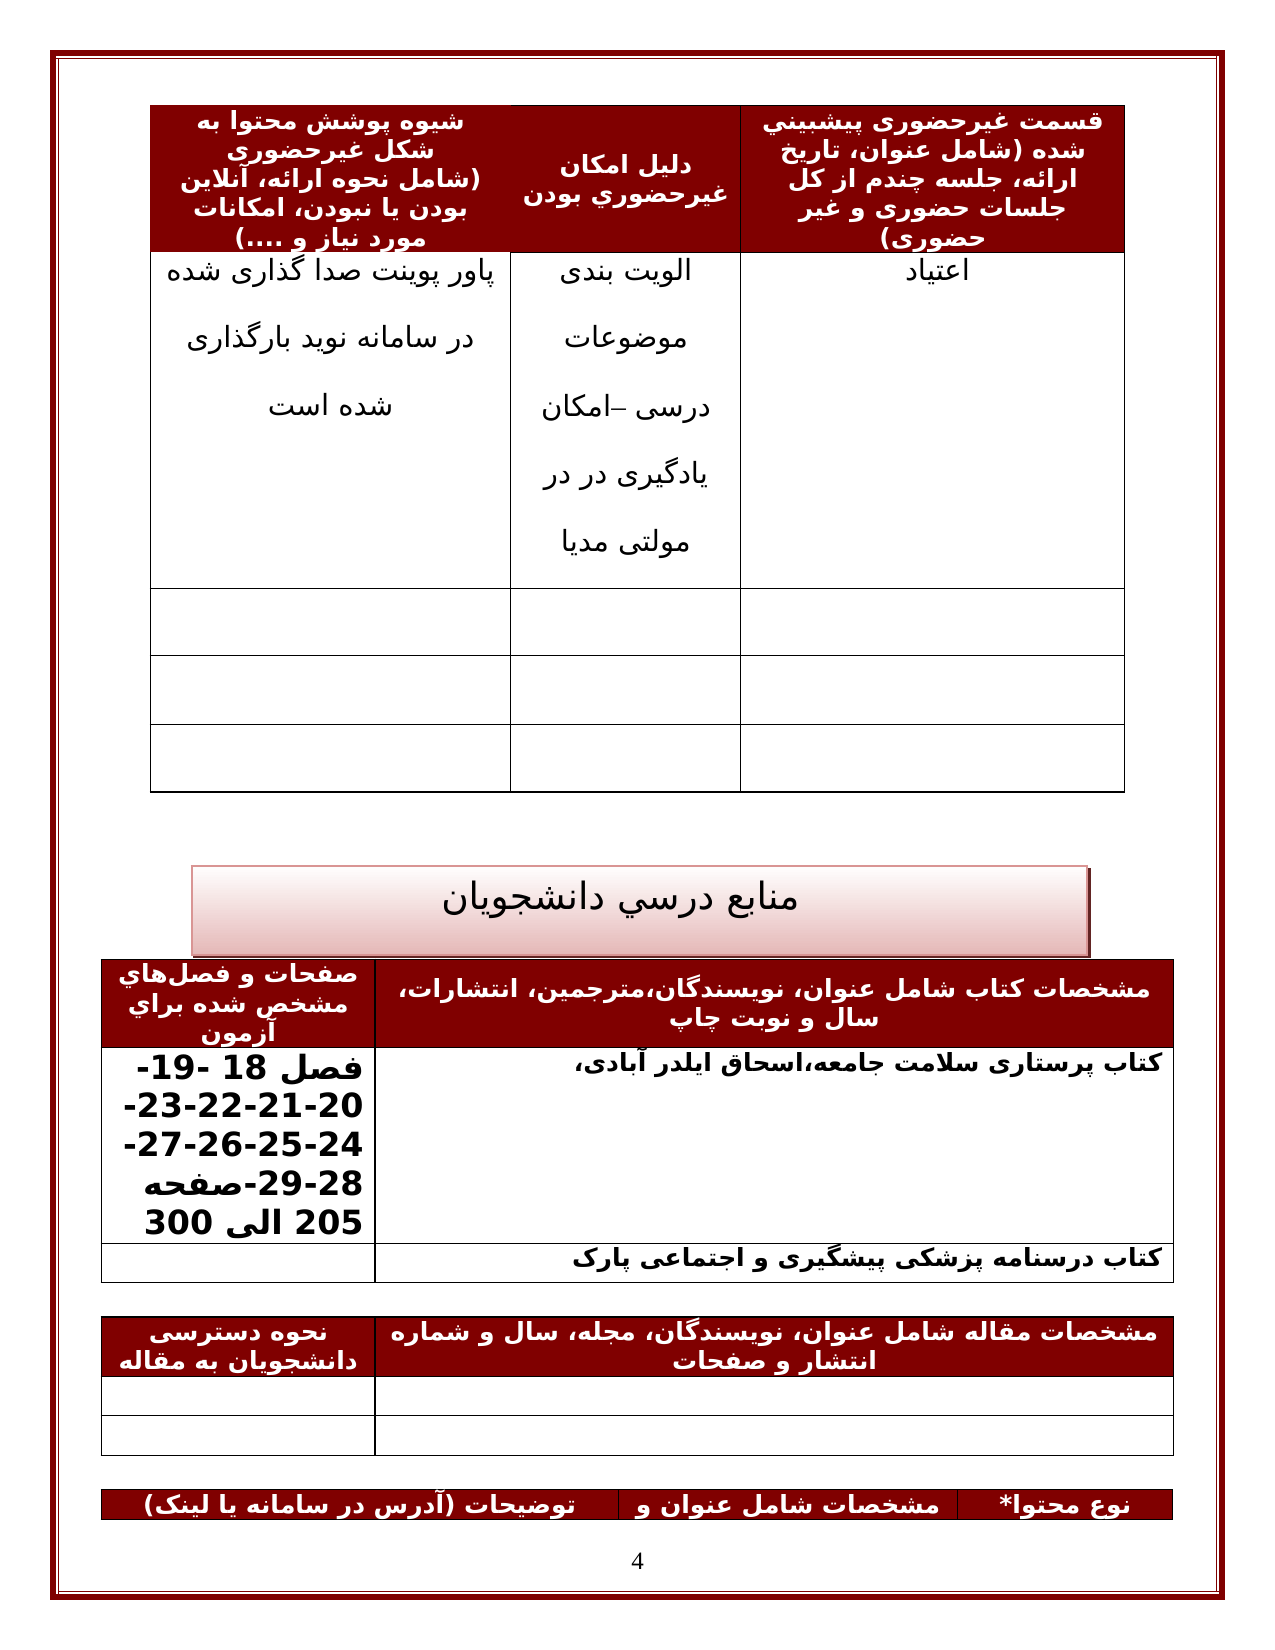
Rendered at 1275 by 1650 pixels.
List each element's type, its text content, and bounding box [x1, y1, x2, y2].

table_cell [511, 656, 740, 723]
table_cell [102, 1377, 374, 1415]
table_header شیوه پوشش محتوا به شکل غیرحضوری (شامل نحوه ارائه، آنلاین بودن یا نبودن، امکانات مورد نیاز و ....) [150, 105, 511, 252]
table_cell الویت بندی موضوعات درسی –امکان یادگیری در در مولتی مدیا [511, 253, 740, 587]
table_cell کتاب درسنامه پزشکی پیشگیری و اجتماعی پارک [376, 1244, 1173, 1282]
table_cell [741, 725, 1124, 791]
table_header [619, 1490, 957, 1519]
table_cell [376, 1377, 1173, 1415]
table_header نوع محتوا* [958, 1490, 1172, 1519]
table_cell [741, 656, 1124, 723]
table_header قسمت غیرحضوری پيشبيني شده (شامل عنوان، تاریخ ارائه، جلسه چندم از کل جلسات حضوری و غیر حضوری) [741, 106, 1124, 252]
table_header مشخصات مقاله شامل عنوان، نويسندگان، مجله، سال و شماره انتشار و صفحات [376, 1318, 1173, 1376]
table_header نحوه دسترسی دانشجویان به مقاله [102, 1318, 374, 1376]
table_cell [741, 589, 1124, 655]
table_cell [511, 589, 740, 655]
table_cell [511, 725, 740, 791]
table_cell پاور پوینت صدا گذاری شده در سامانه نوید بارگذاری شده است [151, 252, 510, 587]
table_cell [102, 1416, 374, 1454]
table_header مشخصات کتاب شامل عنوان، نويسندگان،مترجمين، انتشارات، سال و نوبت چاپ [376, 960, 1173, 1047]
table_cell [102, 1244, 374, 1282]
table_cell [151, 725, 510, 791]
table_cell فصل 18 -19-20-21-22-23-24-25-26-27-28-29-صفحه 205 الی 300 [102, 1048, 374, 1242]
table_cell [151, 589, 510, 655]
table_cell اعتیاد [741, 253, 1124, 587]
table_header صفحات و فصل‌هاي مشخص شده براي آزمون [102, 960, 374, 1047]
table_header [102, 1490, 618, 1519]
table_cell کتاب پرستاری سلامت جامعه،اسحاق ایلدر آبادی، [376, 1048, 1173, 1242]
table_cell [376, 1416, 1173, 1454]
table_cell [151, 656, 510, 723]
table_header دليل امکان غیرحضوري بودن [511, 106, 740, 252]
